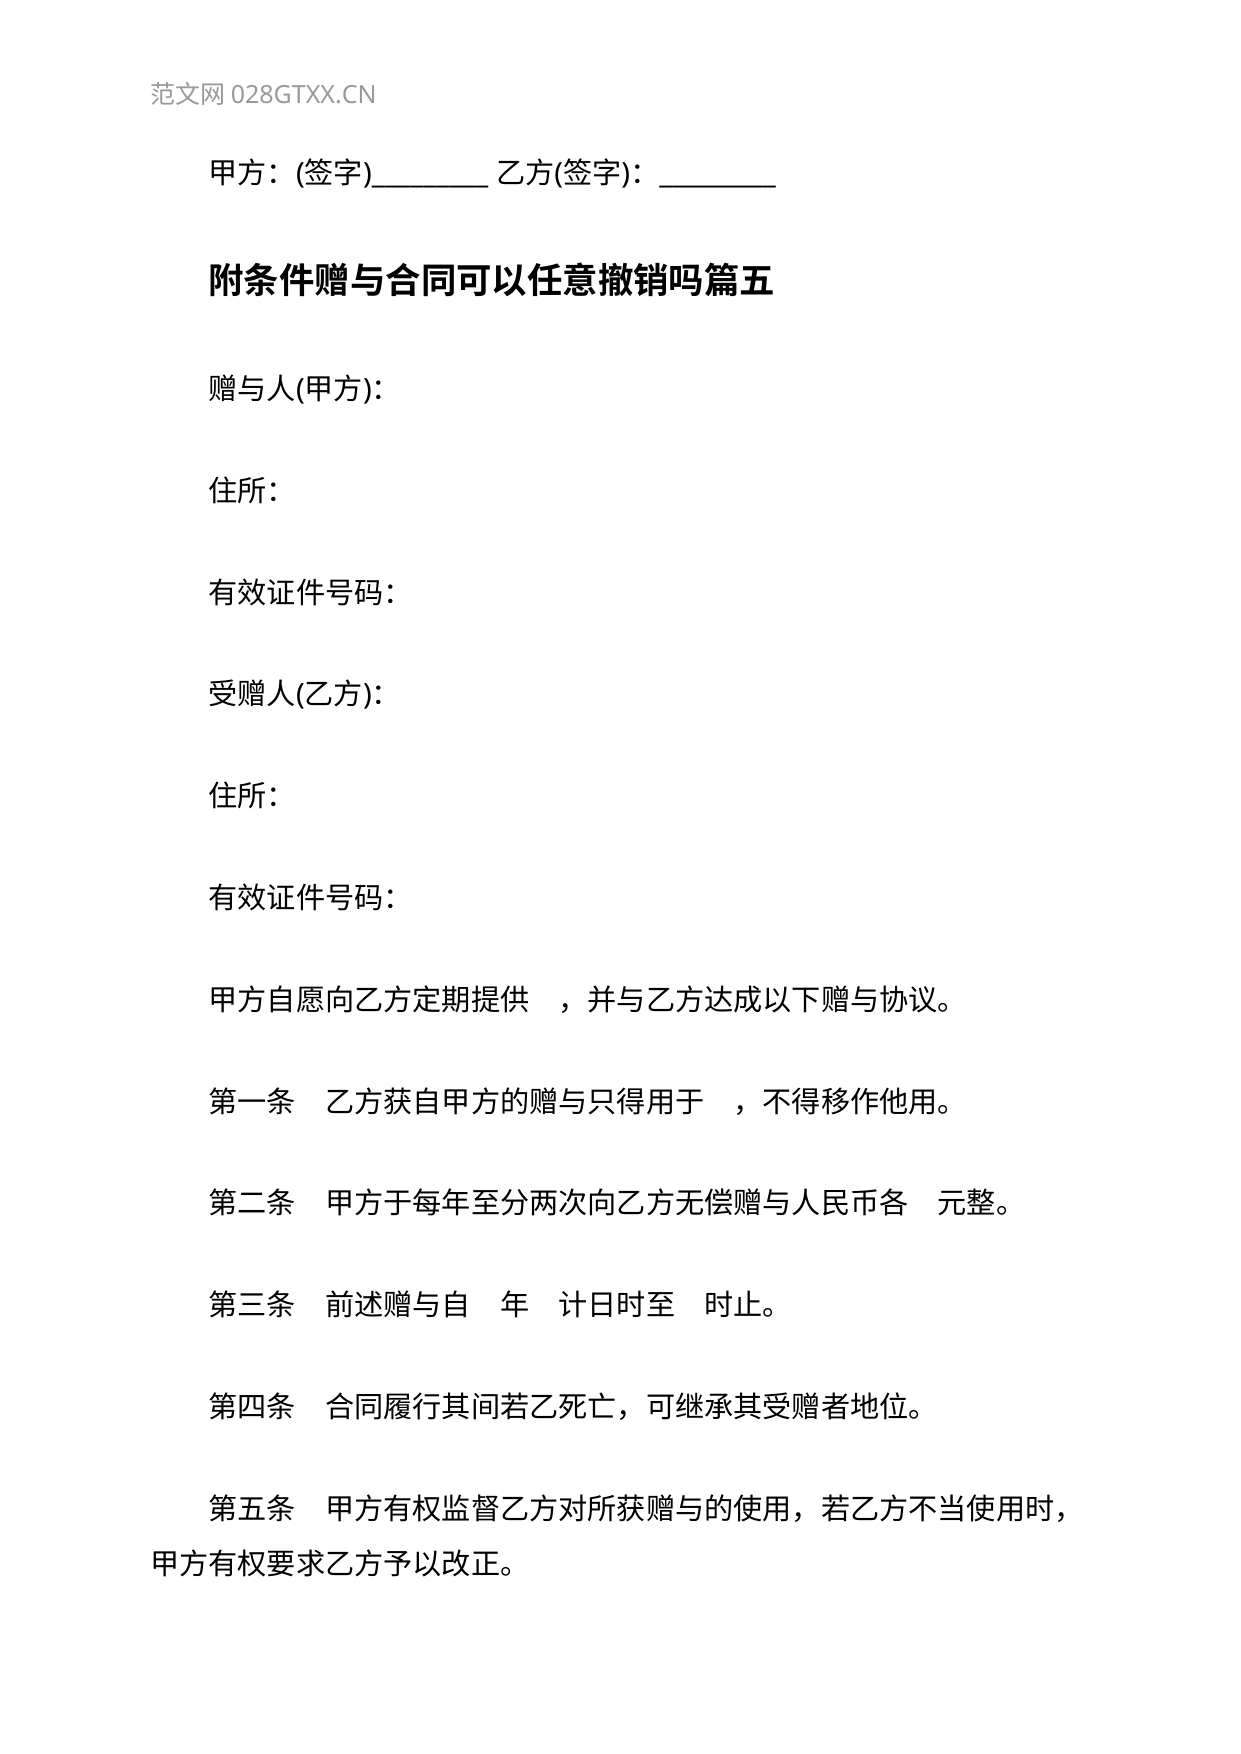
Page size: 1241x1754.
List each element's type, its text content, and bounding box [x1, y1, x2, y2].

text 第三条 前述赠与自 年 计日时至 时止。 [150, 1282, 1090, 1324]
text 第五条 甲方有权监督乙方对所获赠与的使用，若乙方不当使用时，甲方有权要求乙方予以改正。 [150, 1485, 1090, 1582]
text 有效证件号码： [150, 569, 1090, 611]
text 住所： [150, 467, 1090, 510]
text 有效证件号码： [150, 875, 1090, 917]
text 附条件赠与合同可以任意撤销吗篇五 [150, 252, 1090, 303]
text 受赠人(乙方)： [150, 671, 1090, 713]
text 甲方自愿向乙方定期提供 ，并与乙方达成以下赠与协议。 [150, 976, 1090, 1019]
text 赠与人(甲方)： [150, 365, 1090, 408]
text 第一条 乙方获自甲方的赠与只得用于 ，不得移作他用。 [150, 1078, 1090, 1121]
text 第二条 甲方于每年至分两次向乙方无偿赠与人民币各 元整。 [150, 1180, 1090, 1222]
text 甲方：(签字)_________ 乙方(签字)：_________ [150, 150, 1090, 192]
text 第四条 合同履行其间若乙死亡，可继承其受赠者地位。 [150, 1383, 1090, 1426]
text 住所： [150, 773, 1090, 815]
